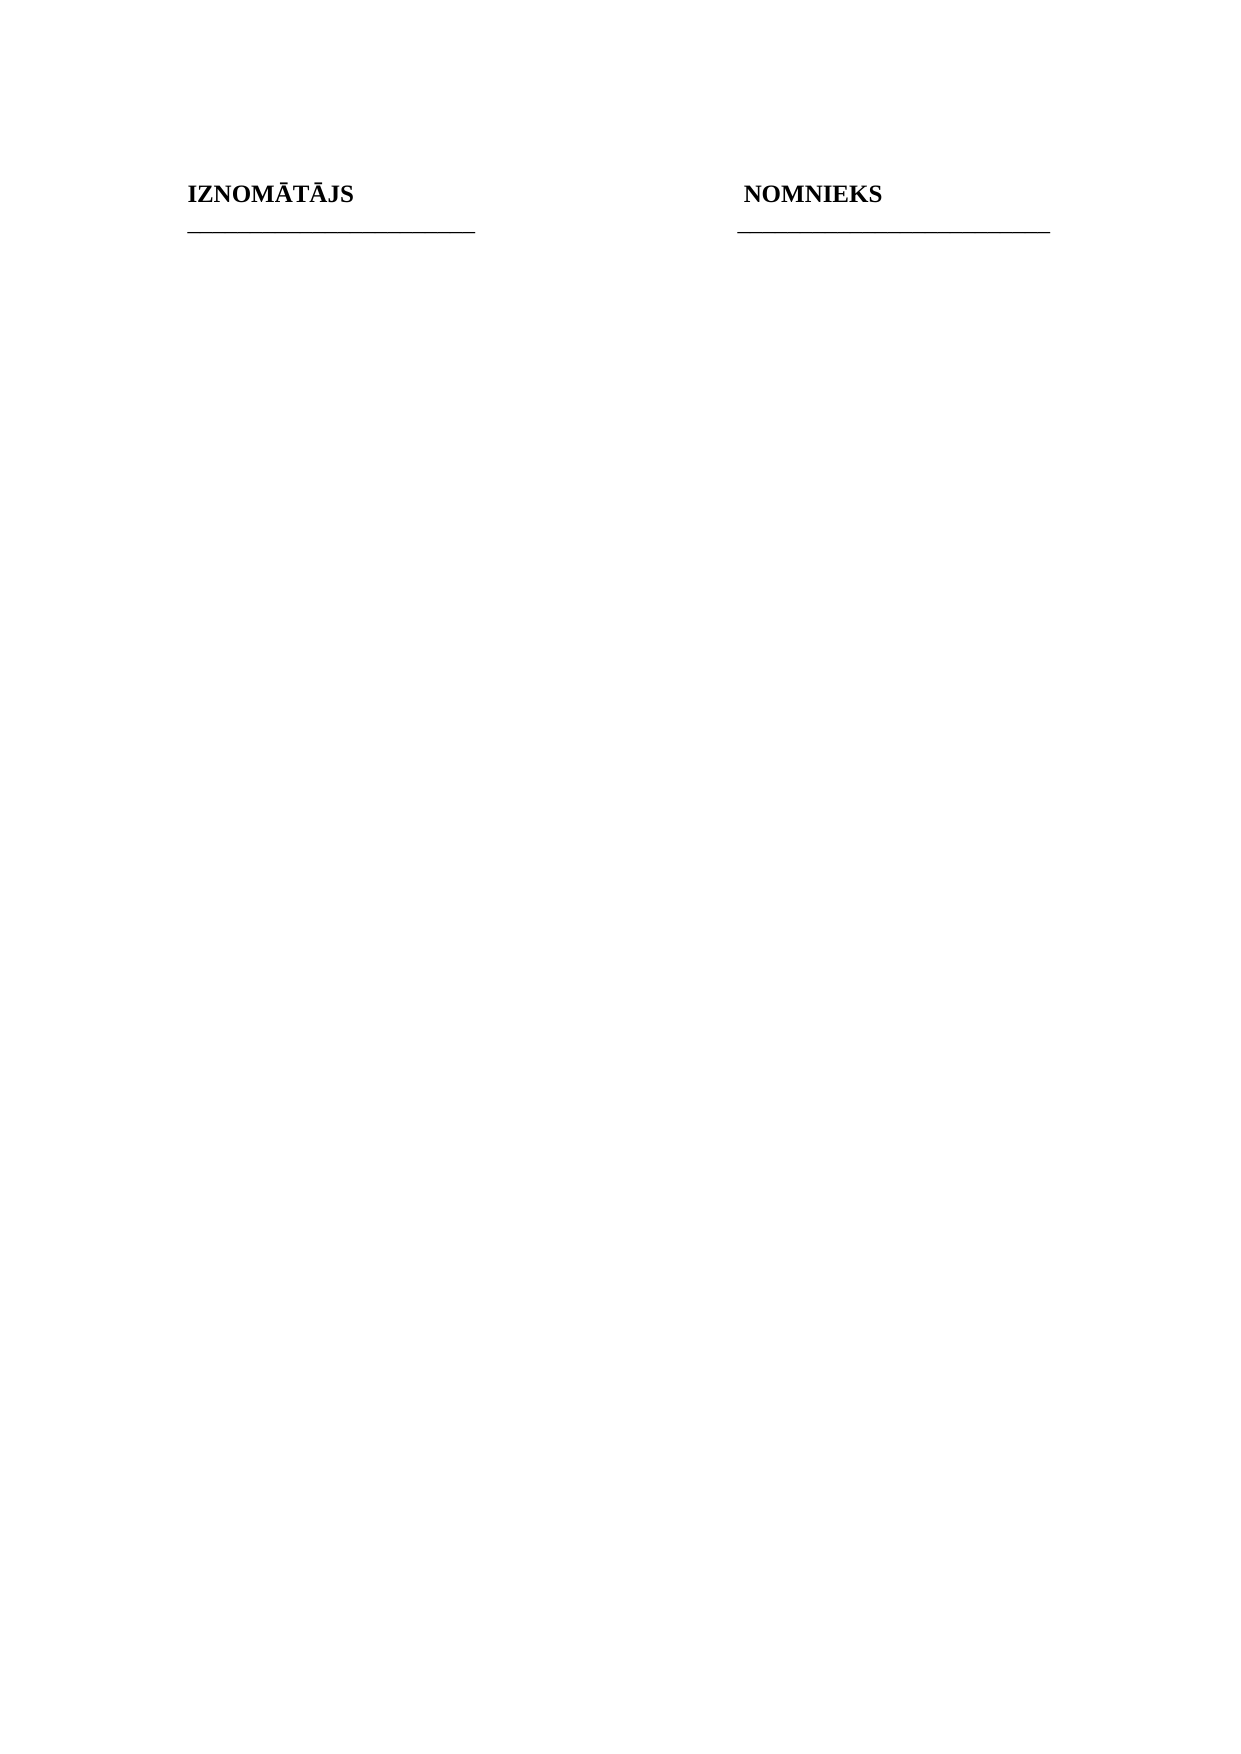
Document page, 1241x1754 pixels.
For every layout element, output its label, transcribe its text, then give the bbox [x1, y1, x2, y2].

text IZNOMĀTĀJS NOMNIEKS [187, 179, 1162, 207]
text _______________________ _________________________ [187, 207, 1162, 236]
